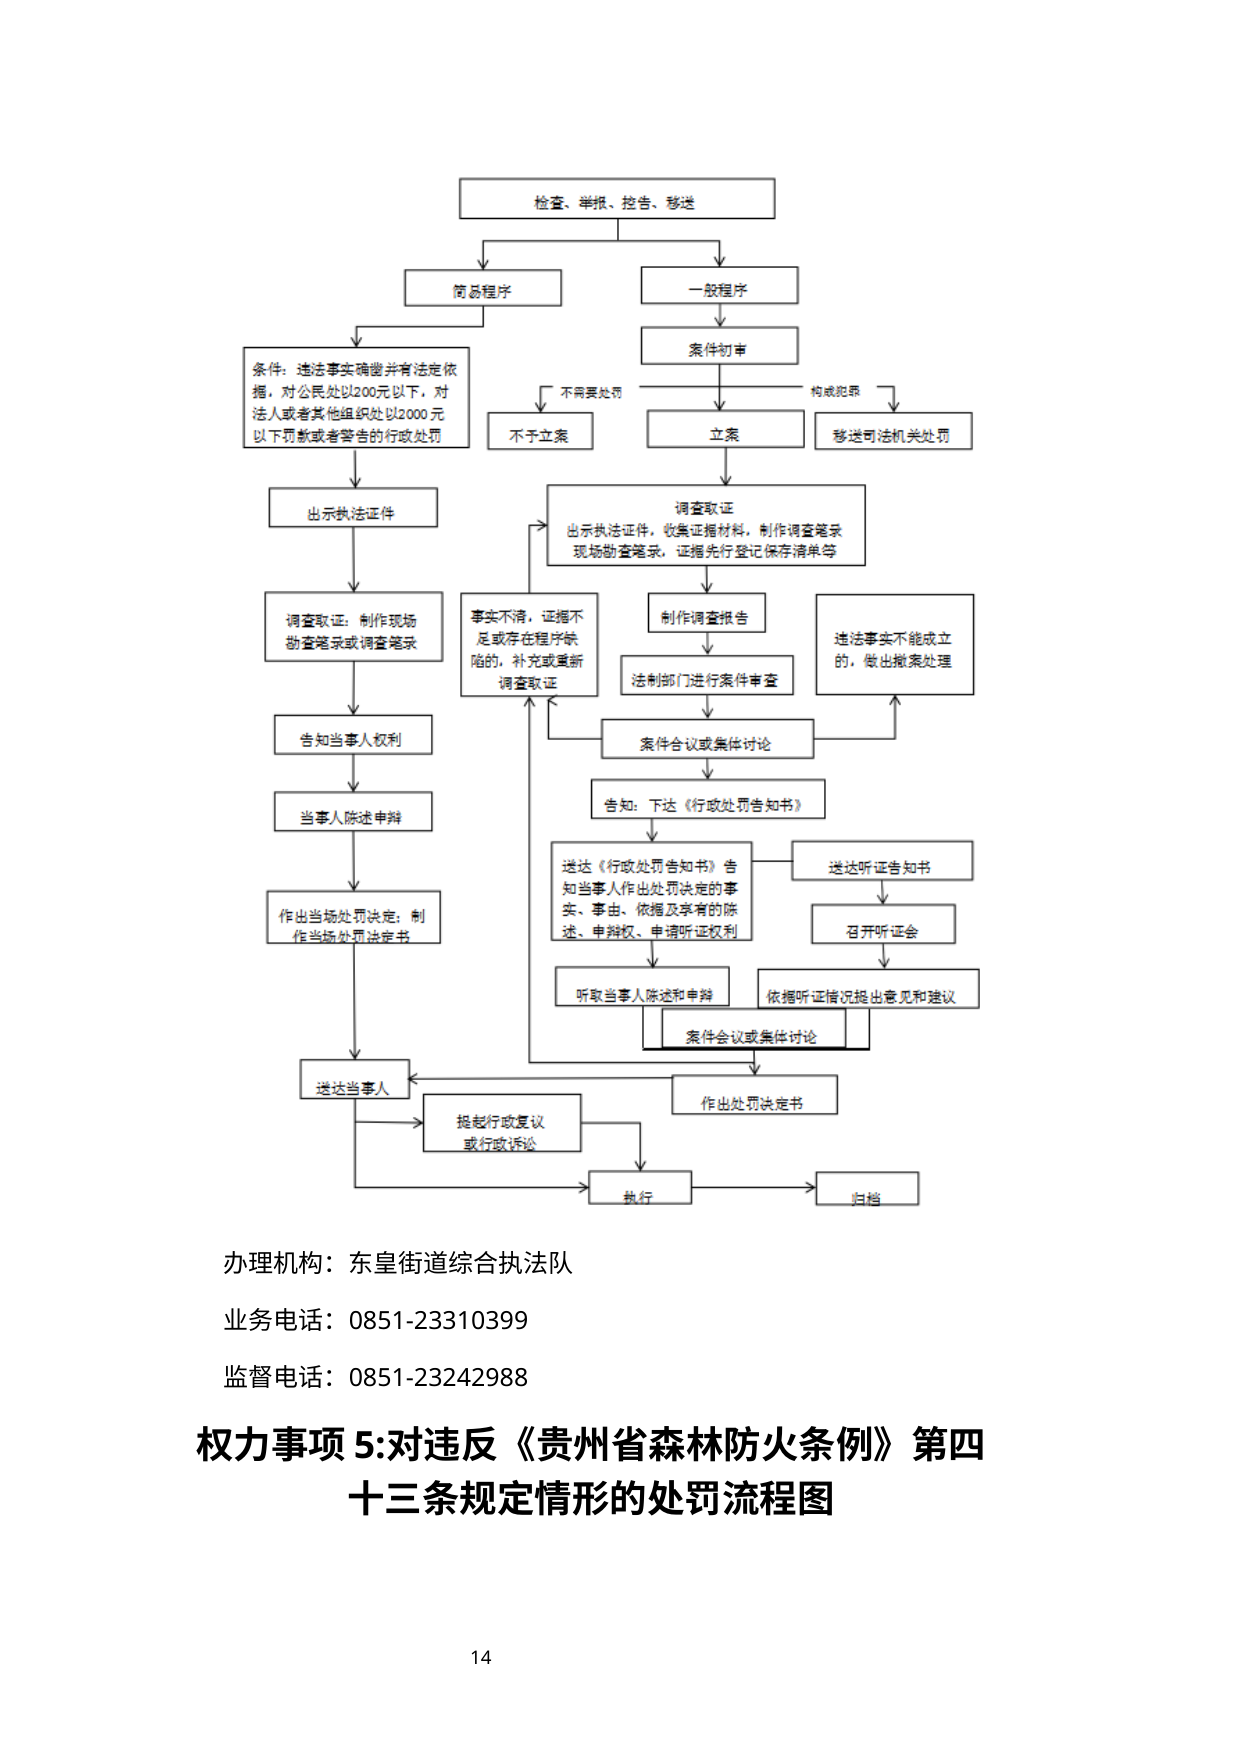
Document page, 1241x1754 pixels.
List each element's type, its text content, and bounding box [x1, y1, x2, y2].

list 权力事项5:对违反《贵州省森林防火条例》第四十三条规定情形的处罚流程图 [187, 1415, 994, 1523]
text 办理机构：东皇街道综合执法队 [223, 1243, 1053, 1280]
text 业务电话：0851-23310399 [223, 1301, 1053, 1337]
picture [223, 168, 1005, 1223]
text 监督电话：0851-23242988 [223, 1358, 1053, 1394]
